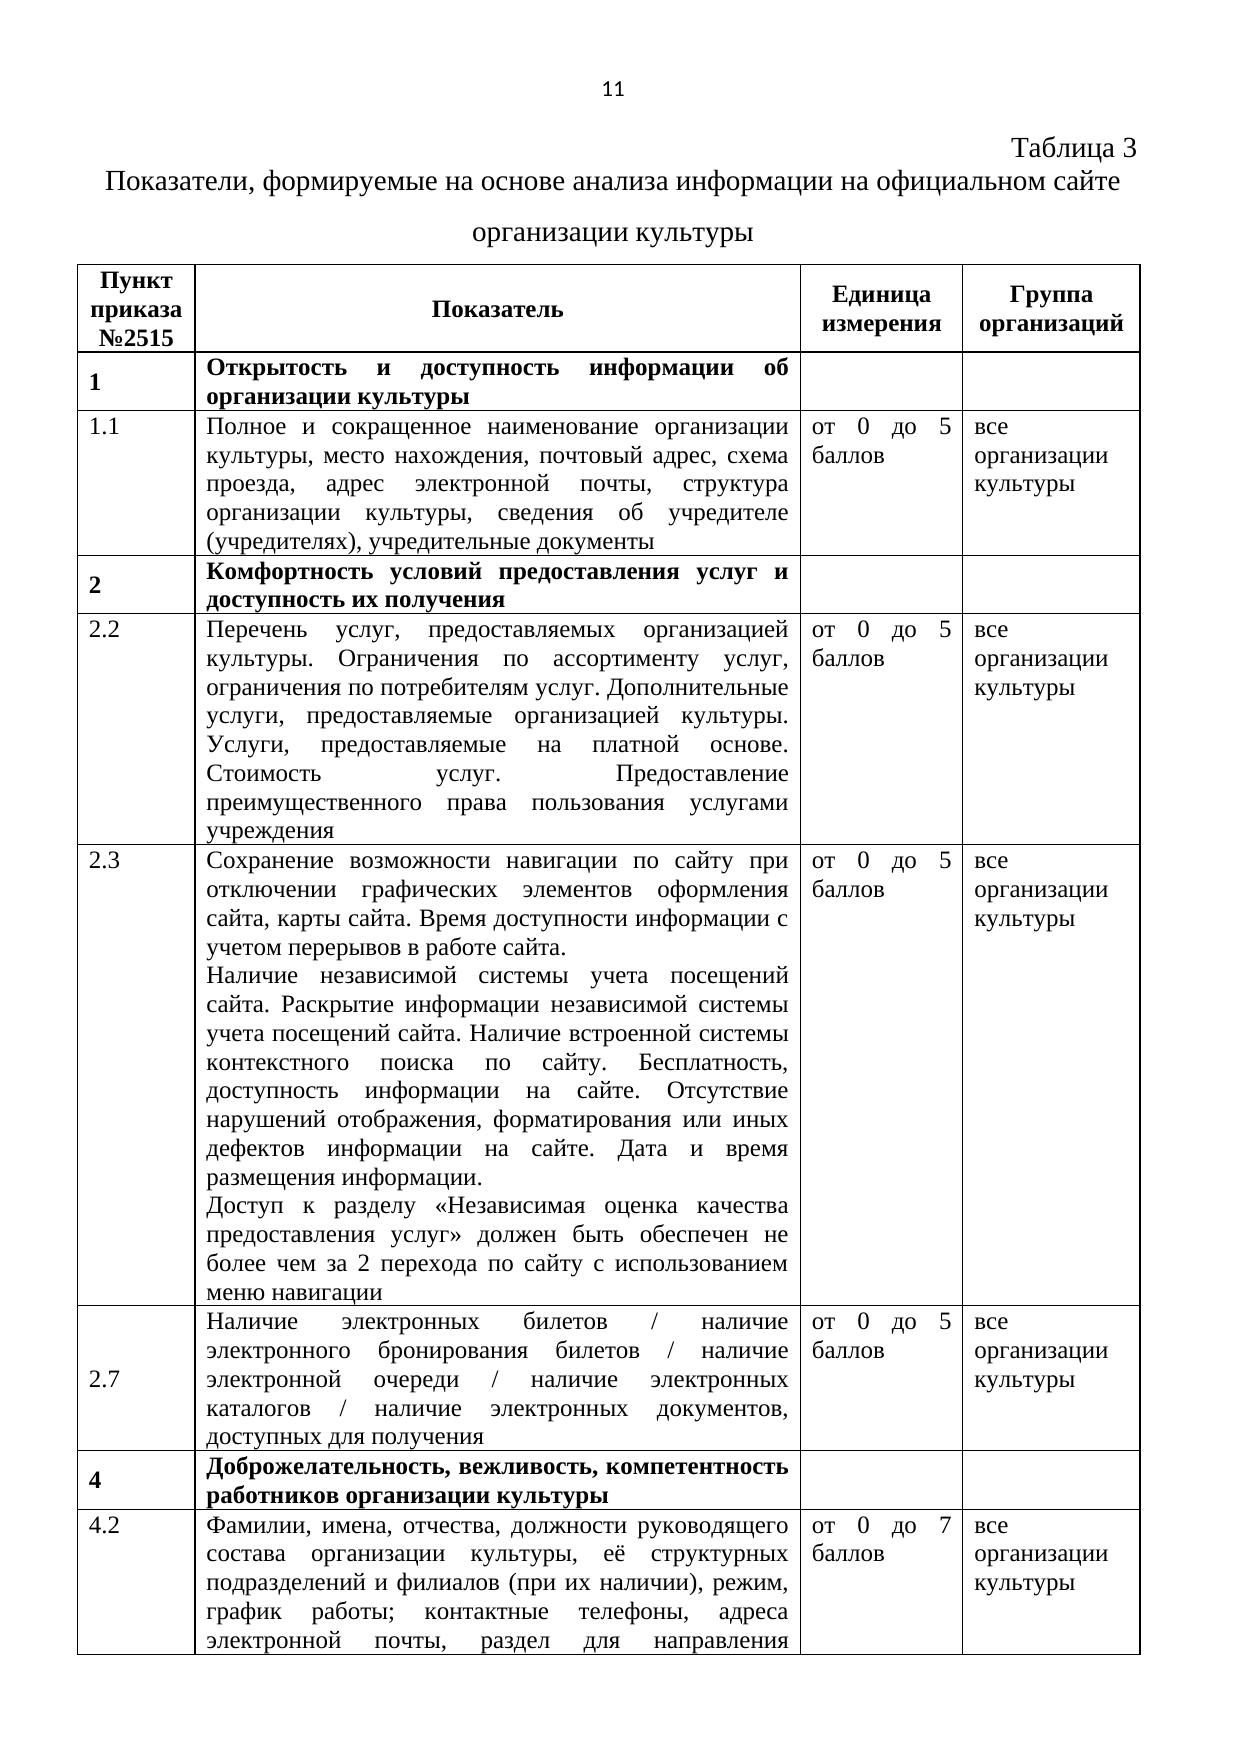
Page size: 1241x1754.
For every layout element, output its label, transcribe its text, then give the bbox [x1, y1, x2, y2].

table_cell от 0 до 5 баллов [801, 845, 962, 1305]
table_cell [196, 1510, 800, 1653]
table_cell от 0 до 5 баллов [801, 1306, 962, 1450]
table_cell 1 [78, 353, 194, 410]
table_cell все организации культуры [963, 845, 1139, 1305]
table_header Пункт приказа №2515 [78, 265, 194, 351]
table_cell [963, 353, 1139, 410]
table_header Группа организаций [963, 265, 1139, 351]
table_cell [963, 1451, 1139, 1509]
table_header Показатель [196, 265, 800, 351]
table_cell от 0 до 7 баллов [801, 1510, 962, 1653]
table_cell 1.1 [78, 411, 194, 555]
table_cell все организации культуры [963, 411, 1139, 555]
table_cell от 0 до 5 баллов [801, 411, 962, 555]
table_cell 4.2 [78, 1510, 194, 1653]
table_cell [963, 556, 1139, 613]
table_cell Сохранение возможности навигации по сайту при отключении графических элементов оформления сайта, карты сайта. Время доступности информации с учетом перерывов в работе сайта. Наличие независимой системы учета посещений сайта. Раскрытие информации независимой системы учета посещений сайта. Наличие встроенной системы контекстного поиска по сайту. Бесплатность, доступность информации на сайте. Отсутствие нарушений отображения, форматирования или иных дефектов информации на сайте. Дата и время размещения информации. Доступ к разделу «Независимая оценка качества предоставления услуг» должен быть обеспечен не более чем за 2 перехода по сайту с использованием меню навигации [196, 845, 800, 1305]
table_cell все организации культуры [963, 1306, 1139, 1450]
table_cell Комфортность условий предоставления услуг и доступность их получения [196, 556, 800, 613]
table_cell Перечень услуг, предоставляемых организацией культуры. Ограничения по ассортименту услуг, ограничения по потребителям услуг. Дополнительные услуги, предоставляемые организацией культуры. Услуги, предоставляемые на платной основе. Стоимость услуг. Предоставление преимущественного права пользования услугами учреждения [196, 614, 800, 844]
table_cell [801, 353, 962, 410]
table_cell все организации культуры [963, 614, 1139, 844]
table_cell [801, 556, 962, 613]
table_cell 2.2 [78, 614, 194, 844]
text Показатели, формируемые на основе анализа информации на официальном сайте организации культуры [89, 163, 1137, 247]
table_cell Полное и сокращенное наименование организации культуры, место нахождения, почтовый адрес, схема проезда, адрес электронной почты, структура организации культуры, сведения об учредителе (учредителях), учредительные документы [196, 411, 800, 555]
table_cell [801, 1451, 962, 1509]
table_cell 2.3 [78, 845, 194, 1305]
table_cell 2.7 [78, 1306, 194, 1450]
table_cell Доброжелательность, вежливость, компетентность работников организации культуры [196, 1451, 800, 1509]
table_cell 2 [78, 556, 194, 613]
table_cell Наличие электронных билетов / наличие электронного бронирования билетов / наличие электронной очереди / наличие электронных каталогов / наличие электронных документов, доступных для получения [196, 1306, 800, 1450]
table_header Единица измерения [801, 265, 962, 351]
table_cell 4 [78, 1451, 194, 1509]
text Таблица 3 [89, 130, 1137, 163]
table_cell все организации культуры [963, 1510, 1139, 1653]
table_cell от 0 до 5 баллов [801, 614, 962, 844]
table_cell Открытость и доступность информации об организации культуры [196, 353, 800, 410]
